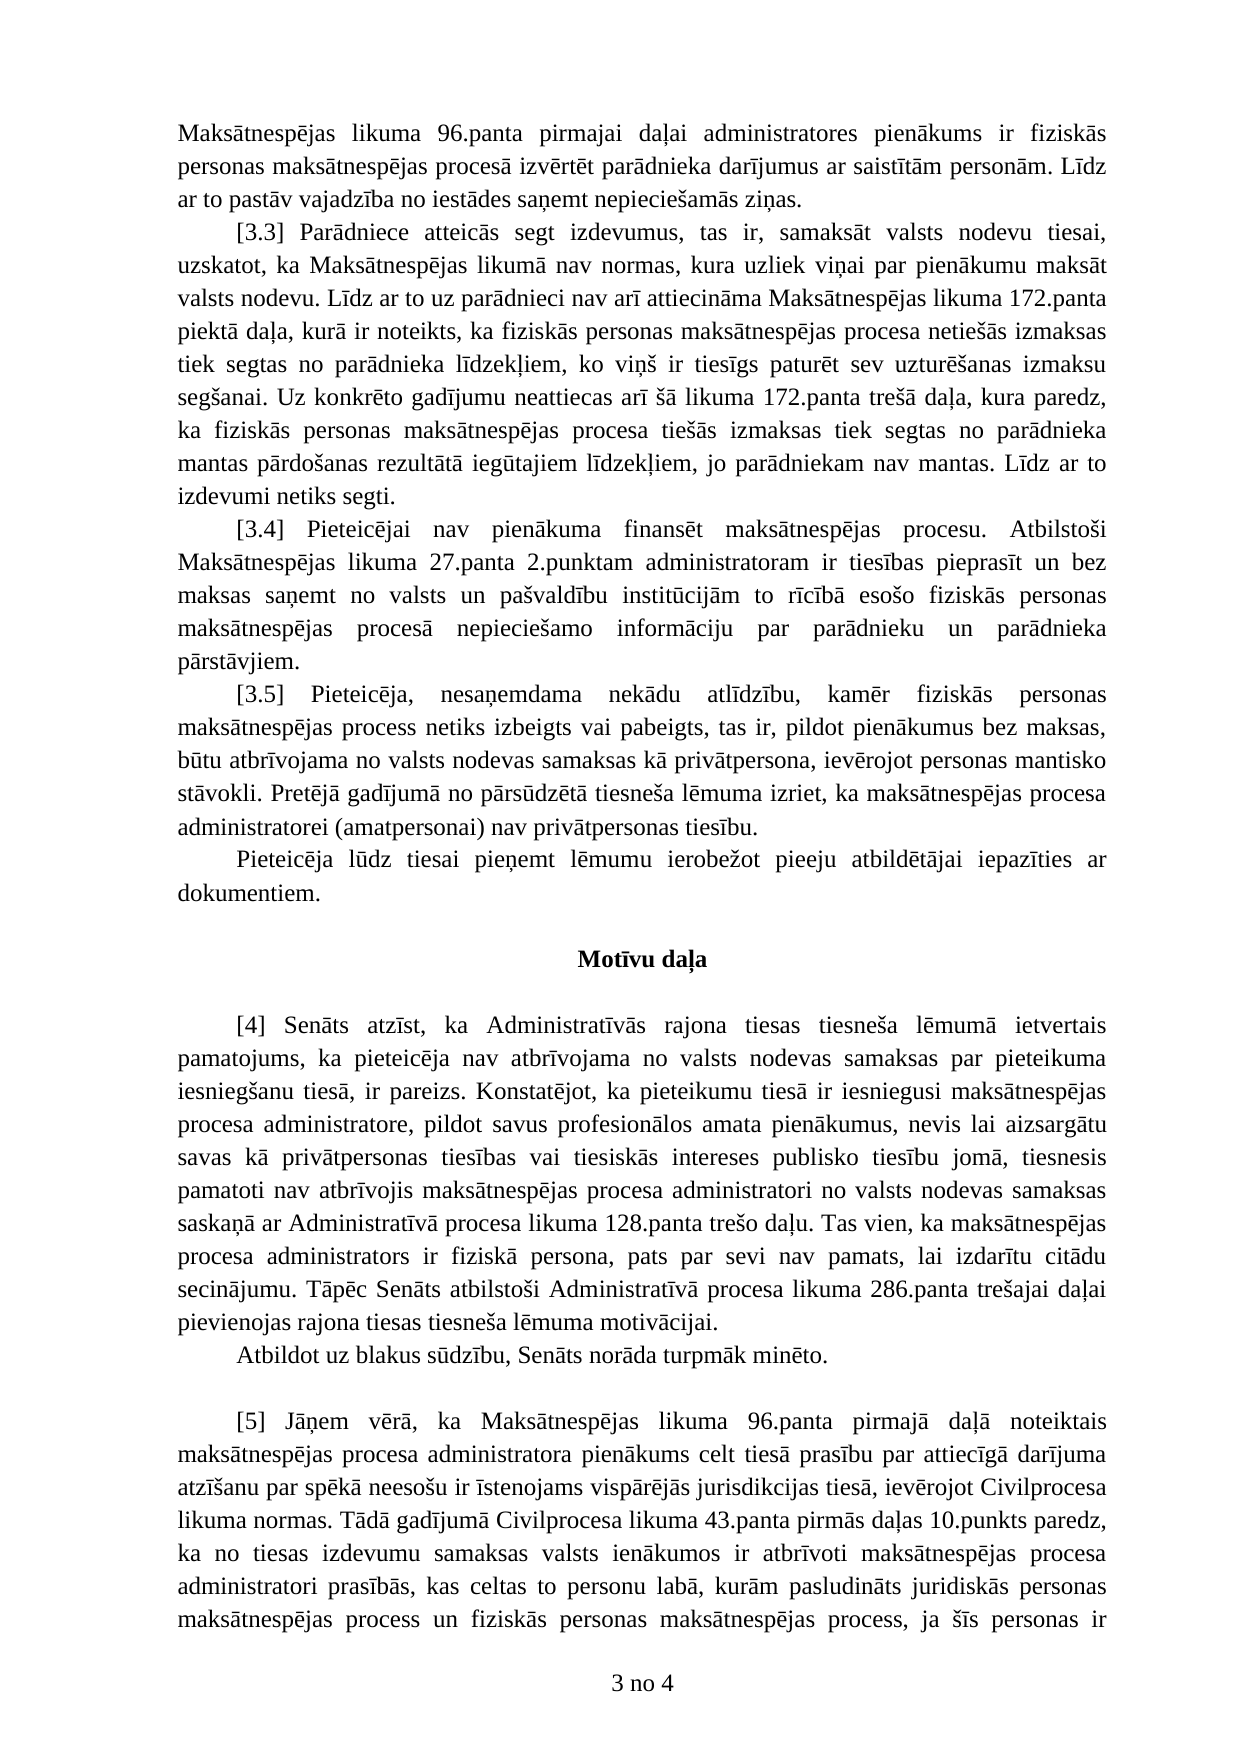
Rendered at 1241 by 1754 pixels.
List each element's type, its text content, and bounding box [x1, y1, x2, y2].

text Pieteicēja lūdz tiesai pieņemt lēmumu ierobežot pieeju atbildētājai iepazīties ar dokumentiem. [177, 844, 1107, 906]
text [3.3] Parādniece atteicās segt izdevumus, tas ir, samaksāt valsts nodevu tiesai, uzskatot, ka Maksātnespējas likumā nav normas, kura uzliek viņai par pienākumu maksāt valsts nodevu. Līdz ar to uz parādnieci nav arī attiecināma Maksātnespējas likuma 172.panta piektā daļa, kurā ir noteikts, ka fiziskās personas maksātnespējas procesa netiešās izmaksas tiek segtas no parādnieka līdzekļiem, ko viņš ir tiesīgs paturēt sev uzturēšanas izmaksu segšanai. Uz konkrēto gadījumu neattiecas arī šā likuma 172.panta trešā daļa, kura paredz, ka fiziskās personas maksātnespējas procesa tiešās izmaksas tiek segtas no parādnieka mantas pārdošanas rezultātā iegūtajiem līdzekļiem, jo parādniekam nav mantas. Līdz ar to izdevumi netiks segti. [177, 217, 1107, 510]
text [3.4] Pieteicējai nav pienākuma finansēt maksātnespējas procesu. Atbilstoši Maksātnespējas likuma 27.panta 2.punktam administratoram ir tiesības pieprasīt un bez maksas saņemt no valsts un pašvaldību institūcijām to rīcībā esošo fiziskās personas maksātnespējas procesā nepieciešamo informāciju par parādnieku un parādnieka pārstāvjiem. [177, 514, 1107, 675]
text [4] Senāts atzīst, ka Administratīvās rajona tiesas tiesneša lēmumā ietvertais pamatojums, ka pieteicēja nav atbrīvojama no valsts nodevas samaksas par pieteikuma iesniegšanu tiesā, ir pareizs. Konstatējot, ka pieteikumu tiesā ir iesniegusi maksātnespējas procesa administratore, pildot savus profesionālos amata pienākumus, nevis lai aizsargātu savas kā privātpersonas tiesības vai tiesiskās intereses publisko tiesību jomā, tiesnesis pamatoti nav atbrīvojis maksātnespējas procesa administratori no valsts nodevas samaksas saskaņā ar Administratīvā procesa likuma 128.panta trešo daļu. Tas vien, ka maksātnespējas procesa administrators ir fiziskā persona, pats par sevi nav pamats, lai izdarītu citādu secinājumu. Tāpēc Senāts atbilstoši Administratīvā procesa likuma 286.panta trešajai daļai pievienojas rajona tiesas tiesneša lēmuma motivācijai. [177, 1010, 1107, 1336]
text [177, 118, 1107, 213]
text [177, 1406, 1107, 1633]
text [3.5] Pieteicēja, nesaņemdama nekādu atlīdzību, kamēr fiziskās personas maksātnespējas process netiks izbeigts vai pabeigts, tas ir, pildot pienākumus bez maksas, būtu atbrīvojama no valsts nodevas samaksas kā privātpersona, ievērojot personas mantisko stāvokli. Pretējā gadījumā no pārsūdzētā tiesneša lēmuma izriet, ka maksātnespējas procesa administratorei (amatpersonai) nav privātpersonas tiesību. [177, 679, 1107, 840]
text Motīvu daļa [177, 944, 1107, 972]
text Atbildot uz blakus sūdzību, Senāts norāda turpmāk minēto. [177, 1340, 1107, 1369]
